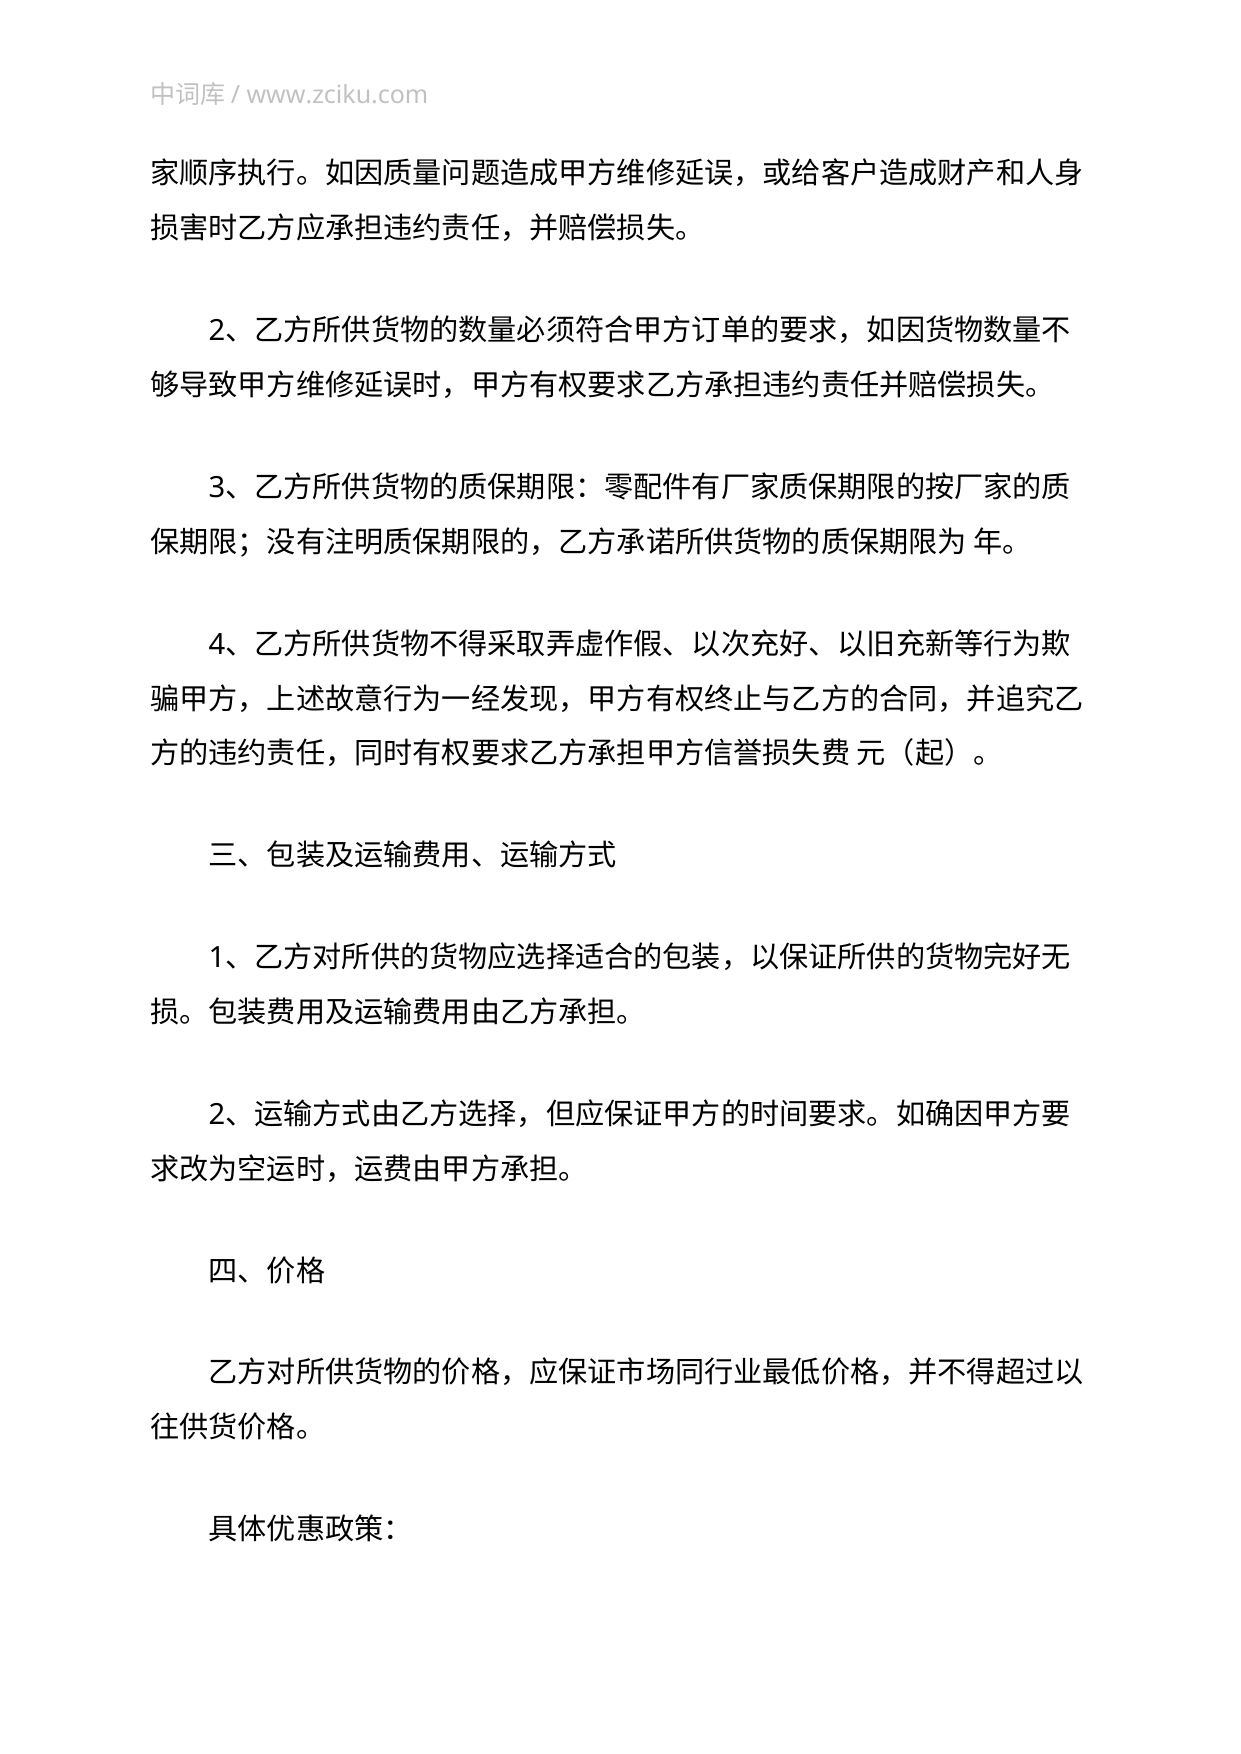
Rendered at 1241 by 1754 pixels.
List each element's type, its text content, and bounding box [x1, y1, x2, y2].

text 乙方对所供货物的价格，应保证市场同行业最低价格，并不得超过以往供货价格。 [150, 1349, 1090, 1446]
text 3、乙方所供货物的质保期限：零配件有厂家质保期限的按厂家的质保期限；没有注明质保期限的，乙方承诺所供货物的质保期限为 年。 [150, 463, 1090, 561]
text 4、乙方所供货物不得采取弄虚作假、以次充好、以旧充新等行为欺骗甲方，上述故意行为一经发现，甲方有权终止与乙方的合同，并追究乙方的违约责任，同时有权要求乙方承担甲方信誉损失费 元（起）。 [150, 620, 1090, 772]
text 四、价格 [150, 1247, 1090, 1289]
text 具体优惠政策： [150, 1506, 1090, 1548]
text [150, 150, 1090, 247]
text 2、运输方式由乙方选择，但应保证甲方的时间要求。如确因甲方要求改为空运时，运费由甲方承担。 [150, 1090, 1090, 1188]
text 1、乙方对所供的货物应选择适合的包装，以保证所供的货物完好无损。包装费用及运输费用由乙方承担。 [150, 934, 1090, 1031]
text 2、乙方所供货物的数量必须符合甲方订单的要求，如因货物数量不够导致甲方维修延误时，甲方有权要求乙方承担违约责任并赔偿损失。 [150, 307, 1090, 404]
text 三、包装及运输费用、运输方式 [150, 832, 1090, 874]
